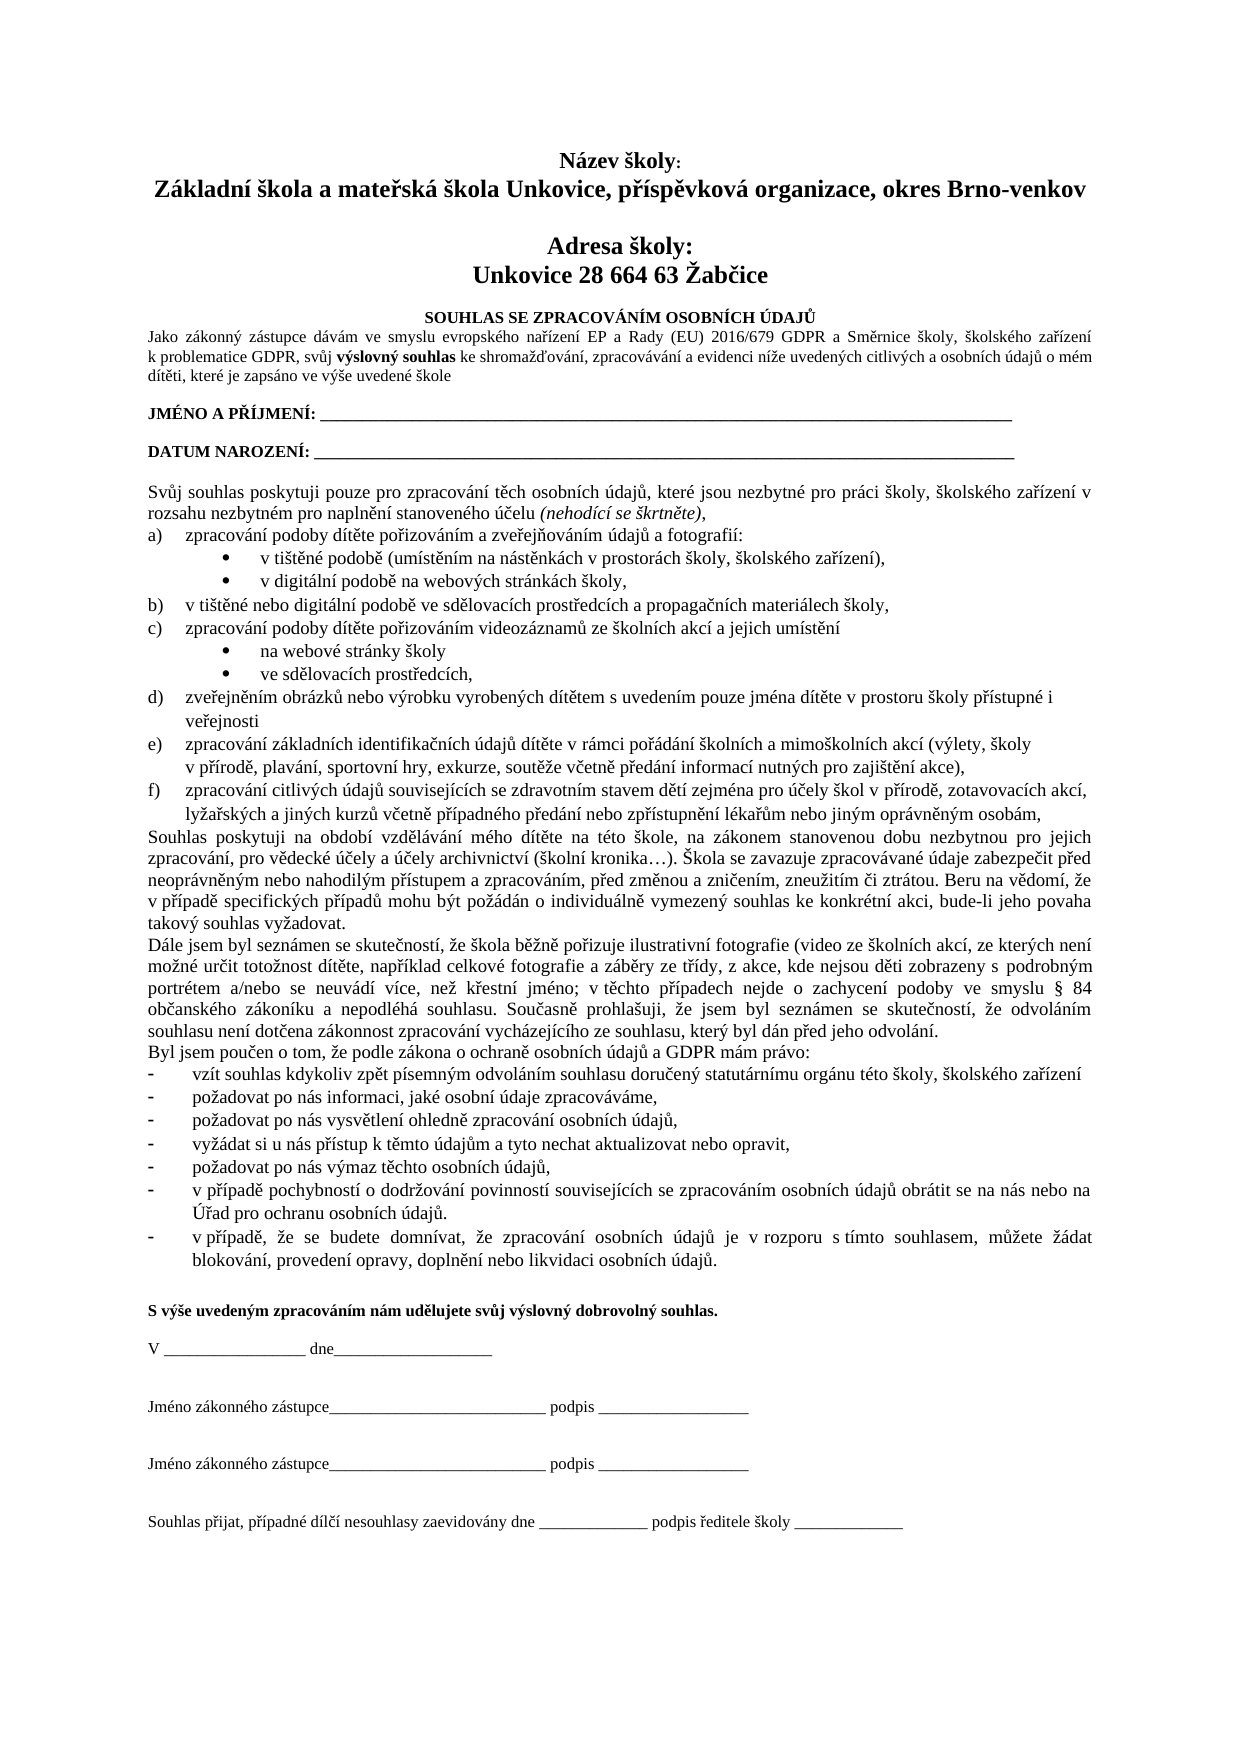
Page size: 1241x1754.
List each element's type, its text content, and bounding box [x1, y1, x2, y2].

text Svůj souhlas poskytuji pouze pro zpracování těch osobních údajů, které jsou nezbytné pro práci školy, školského zařízení v rozsahu nezbytném pro naplnění stanoveného účelu (nehodící se škrtněte), [148, 481, 1093, 524]
list vzít souhlas kdykoliv zpět písemným odvoláním souhlasu doručený statutárnímu orgánu této školy, školského zařízení [148, 1063, 1093, 1084]
list zpracování podoby dítěte pořizováním a zveřejňováním údajů a fotografií: [148, 524, 1093, 545]
text DATUM NAROZENÍ: ____________________________________________________________________________________ [148, 442, 1093, 461]
list v případě, že se budete domnívat, že zpracování osobních údajů je v rozporu s tímto souhlasem, můžete žádat blokování, provedení opravy, doplnění nebo likvidaci osobních údajů. [148, 1226, 1093, 1270]
text S výše uvedeným zpracováním nám udělujete svůj výslovný dobrovolný souhlas. [148, 1301, 1093, 1320]
text V _________________ dne___________________ [148, 1339, 1093, 1358]
text Dále jsem byl seznámen se skutečností, že škola běžně pořizuje ilustrativní fotografie (video ze školních akcí, ze kterých není možné určit totožnost dítěte, například celkové fotografie a záběry ze třídy, z akce, kde nejsou děti zobrazeny s podrobným portrétem a/nebo se neuvádí více, než křestní jméno; v těchto případech nejde o zachycení podoby ve smyslu § 84 občanského zákoníku a nepodléhá souhlasu. Současně prohlašuji, že jsem byl seznámen se skutečností, že odvoláním souhlasu není dotčena zákonnost zpracování vycházejícího ze souhlasu, který byl dán před jeho odvolání. [148, 933, 1093, 1041]
list v případě pochybností o dodržování povinností souvisejících se zpracováním osobních údajů obrátit se na nás nebo na Úřad pro ochranu osobních údajů. [148, 1179, 1093, 1224]
list vyžádat si u nás přístup k těmto údajům a tyto nechat aktualizovat nebo opravit, [148, 1133, 1093, 1154]
list požadovat po nás výmaz těchto osobních údajů, [148, 1156, 1093, 1177]
list požadovat po nás vysvětlení ohledně zpracování osobních údajů, [148, 1109, 1093, 1131]
text Souhlas přijat, případné dílčí nesouhlasy zaevidovány dne _____________ podpis ředitele školy _____________ [148, 1512, 1093, 1531]
list požadovat po nás informaci, jaké osobní údaje zpracováváme, [148, 1086, 1093, 1108]
list zpracování podoby dítěte pořizováním videozáznamů ze školních akcí a jejich umístění [148, 617, 1093, 638]
list zpracování základních identifikačních údajů dítěte v rámci pořádání školních a mimoškolních akcí (výlety, školy v přírodě, plavání, sportovní hry, exkurze, soutěže včetně předání informací nutných pro zajištění akce), [148, 733, 1093, 778]
text Jméno zákonného zástupce__________________________ podpis __________________ [148, 1397, 1093, 1416]
text JMÉNO A PŘÍJMENÍ: ___________________________________________________________________________________ [148, 404, 1093, 423]
text Základní škola a mateřská škola Unkovice, příspěvková organizace, okres Brno-venkov [148, 174, 1093, 203]
list v digitální podobě na webových stránkách školy, [223, 570, 1093, 592]
text SOUHLAS SE ZPRACOVÁNÍM OSOBNÍCH ÚDAJŮ [148, 308, 1093, 327]
list zveřejněním obrázků nebo výrobku vyrobených dítětem s uvedením pouze jména dítěte v prostoru školy přístupné i veřejnosti [148, 686, 1093, 731]
text Unkovice 28 664 63 Žabčice [148, 260, 1093, 289]
text Jméno zákonného zástupce__________________________ podpis __________________ [148, 1454, 1093, 1473]
text Jako zákonný zástupce dávám ve smyslu evropského nařízení EP a Rady (EU) 2016/679 GDPR a Směrnice školy, školského zařízení k problematice GDPR, svůj výslovný souhlas ke shromažďování, zpracovávání a evidenci níže uvedených citlivých a osobních údajů o mém dítěti, které je zapsáno ve výše uvedené škole [148, 327, 1093, 385]
list ve sdělovacích prostředcích, [223, 663, 1093, 685]
list v tištěné podobě (umístěním na nástěnkách v prostorách školy, školského zařízení), [223, 547, 1093, 568]
list na webové stránky školy [223, 640, 1093, 661]
list zpracování citlivých údajů souvisejících se zdravotním stavem dětí zejména pro účely škol v přírodě, zotavovacích akcí, lyžařských a jiných kurzů včetně případného předání nebo zpřístupnění lékařům nebo jiným oprávněným osobám, [148, 779, 1093, 824]
list v tištěné nebo digitální podobě ve sdělovacích prostředcích a propagačních materiálech školy, [148, 593, 1093, 615]
text Byl jsem poučen o tom, že podle zákona o ochraně osobních údajů a GDPR mám právo: [148, 1041, 1093, 1063]
text Adresa školy: [148, 231, 1093, 260]
text Souhlas poskytuji na období vzdělávání mého dítěte na této škole, na zákonem stanovenou dobu nezbytnou pro jejich zpracování, pro vědecké účely a účely archivnictví (školní kronika…). Škola se zavazuje zpracovávané údaje zabezpečit před neoprávněným nebo nahodilým přístupem a zpracováním, před změnou a zničením, zneužitím či ztrátou. Beru na vědomí, že v případě specifických případů mohu být požádán o individuálně vymezený souhlas ke konkrétní akci, bude-li jeho povaha takový souhlas vyžadovat. [148, 826, 1093, 933]
text Název školy: [148, 148, 1093, 174]
